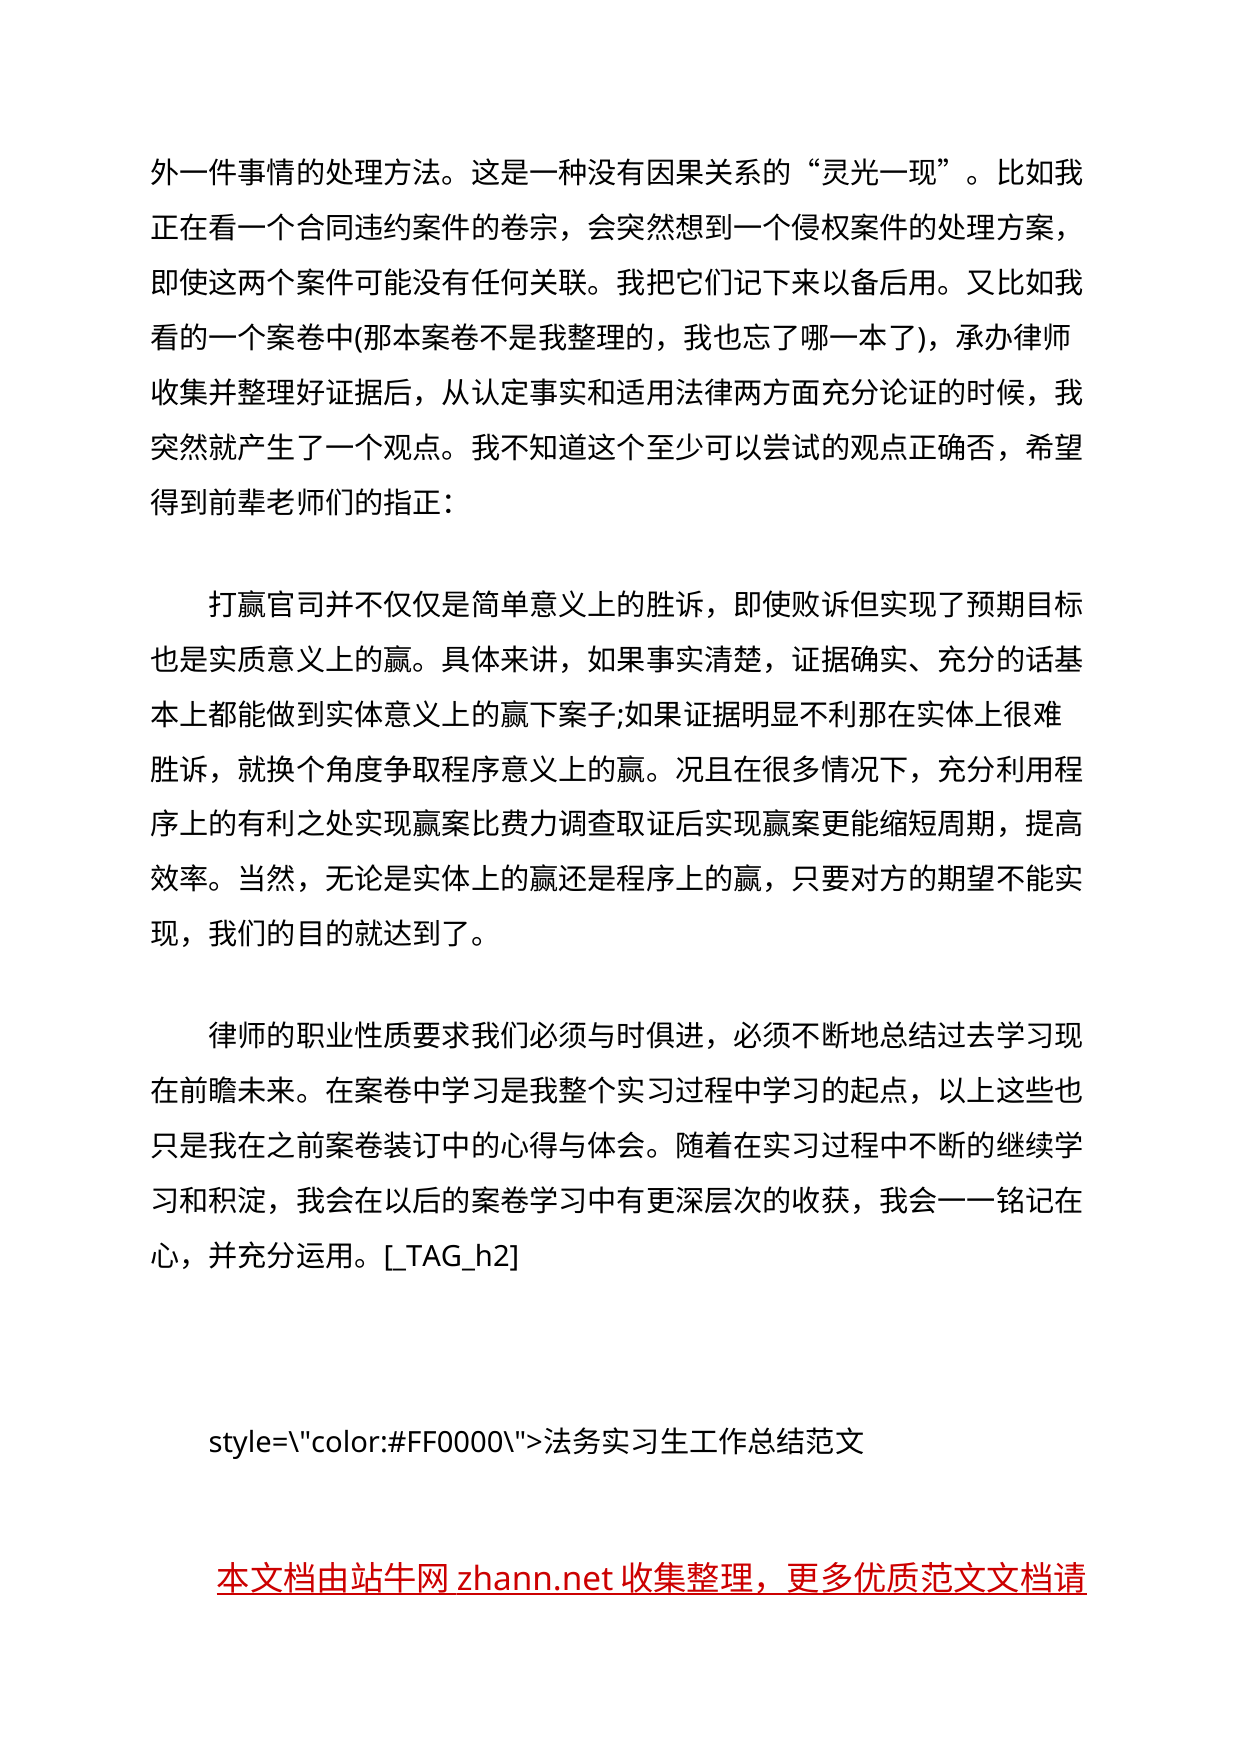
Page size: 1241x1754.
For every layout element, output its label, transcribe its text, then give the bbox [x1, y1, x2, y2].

text 打赢官司并不仅仅是简单意义上的胜诉，即使败诉但实现了预期目标也是实质意义上的赢。具体来讲，如果事实清楚，证据确实、充分的话基本上都能做到实体意义上的赢下案子;如果证据明显不利那在实体上很难胜诉，就换个角度争取程序意义上的赢。况且在很多情况下，充分利用程序上的有利之处实现赢案比费力调查取证后实现赢案更能缩短周期，提高效率。当然，无论是实体上的赢还是程序上的赢，只要对方的期望不能实现，我们的目的就达到了。 [150, 581, 1090, 953]
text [150, 1551, 1090, 1600]
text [150, 150, 1090, 522]
text 律师的职业性质要求我们必须与时俱进，必须不断地总结过去学习现在前瞻未来。在案卷中学习是我整个实习过程中学习的起点，以上这些也只是我在之前案卷装订中的心得与体会。随着在实习过程中不断的继续学习和积淀，我会在以后的案卷学习中有更深层次的收获，我会一一铭记在心，并充分运用。[_TAG_h2] [150, 1012, 1090, 1274]
text style=\"color:#FF0000\">法务实习生工作总结范文 [150, 1418, 1090, 1461]
